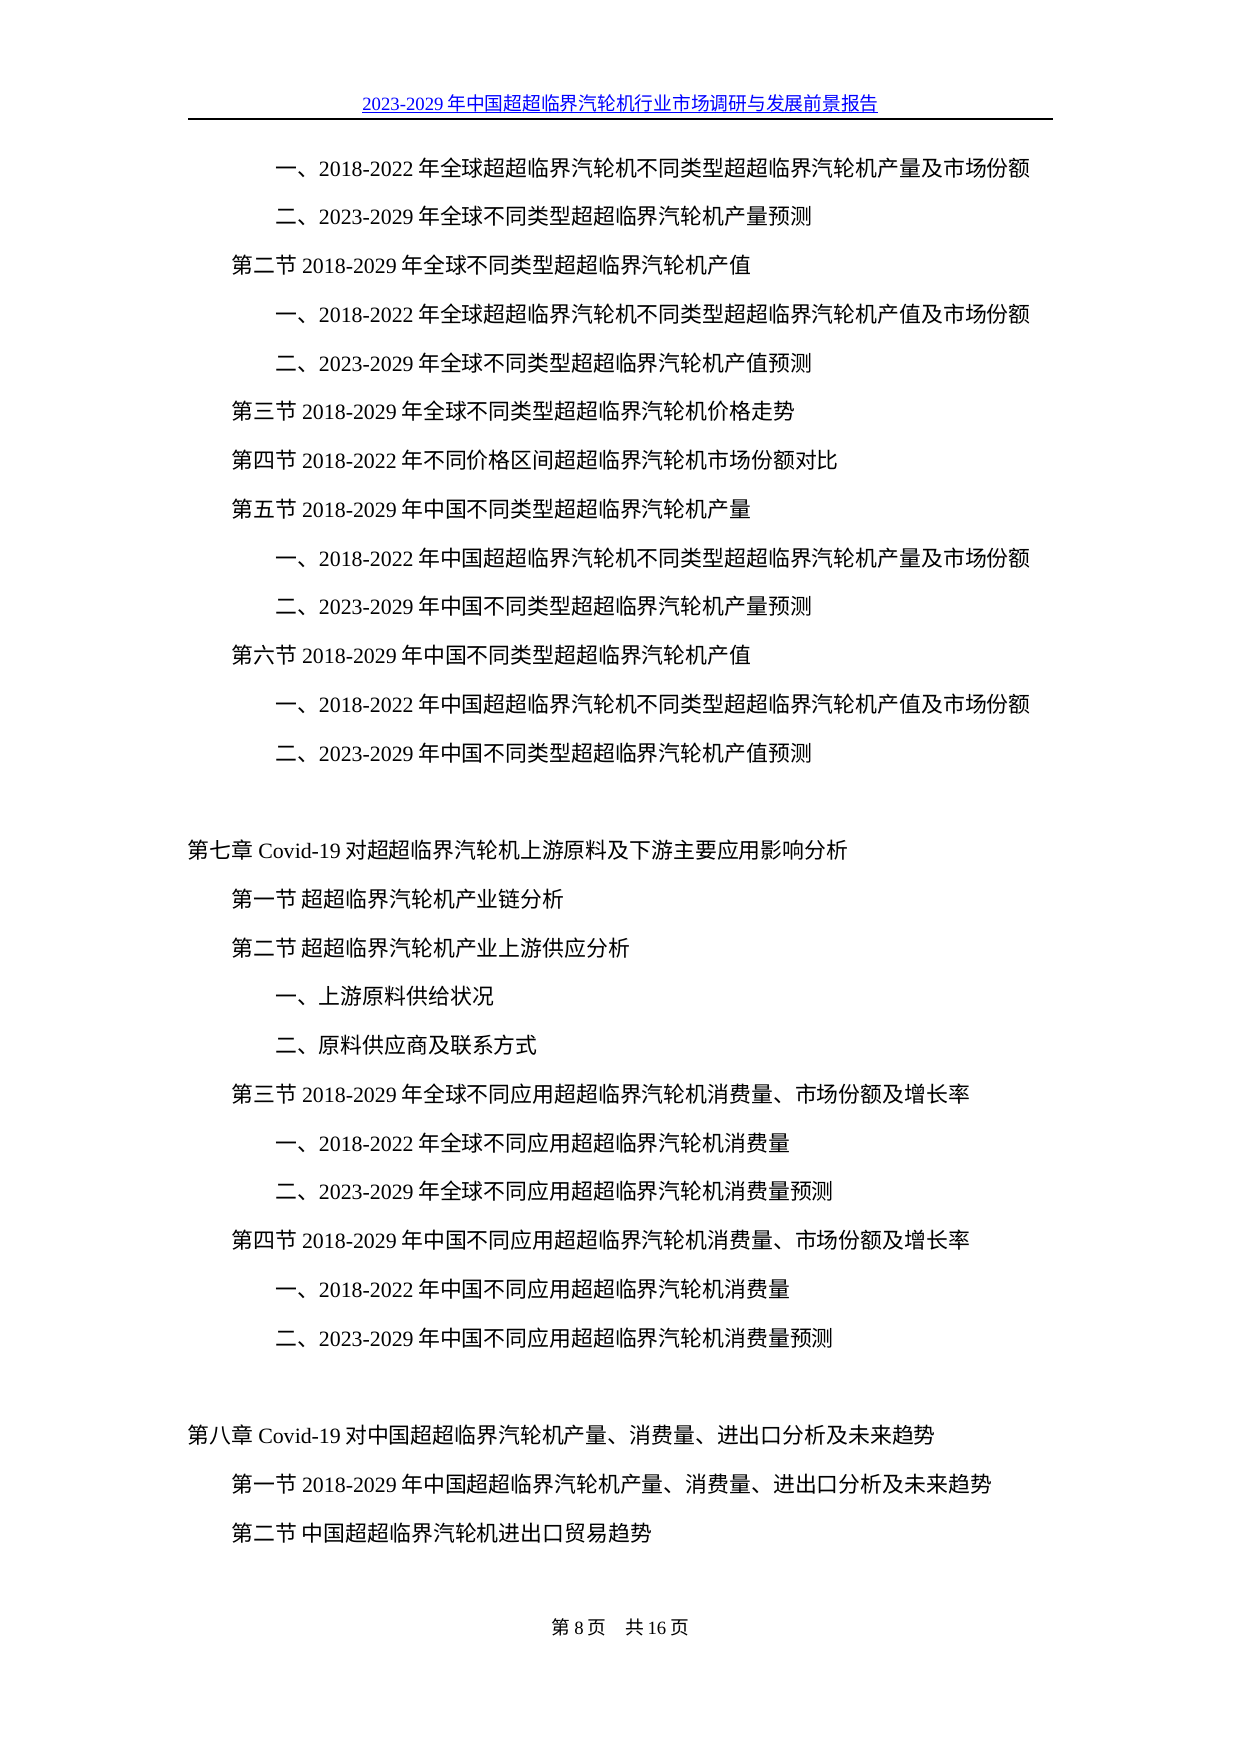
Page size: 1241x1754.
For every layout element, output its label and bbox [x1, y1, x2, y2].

text [187, 150, 1053, 1548]
